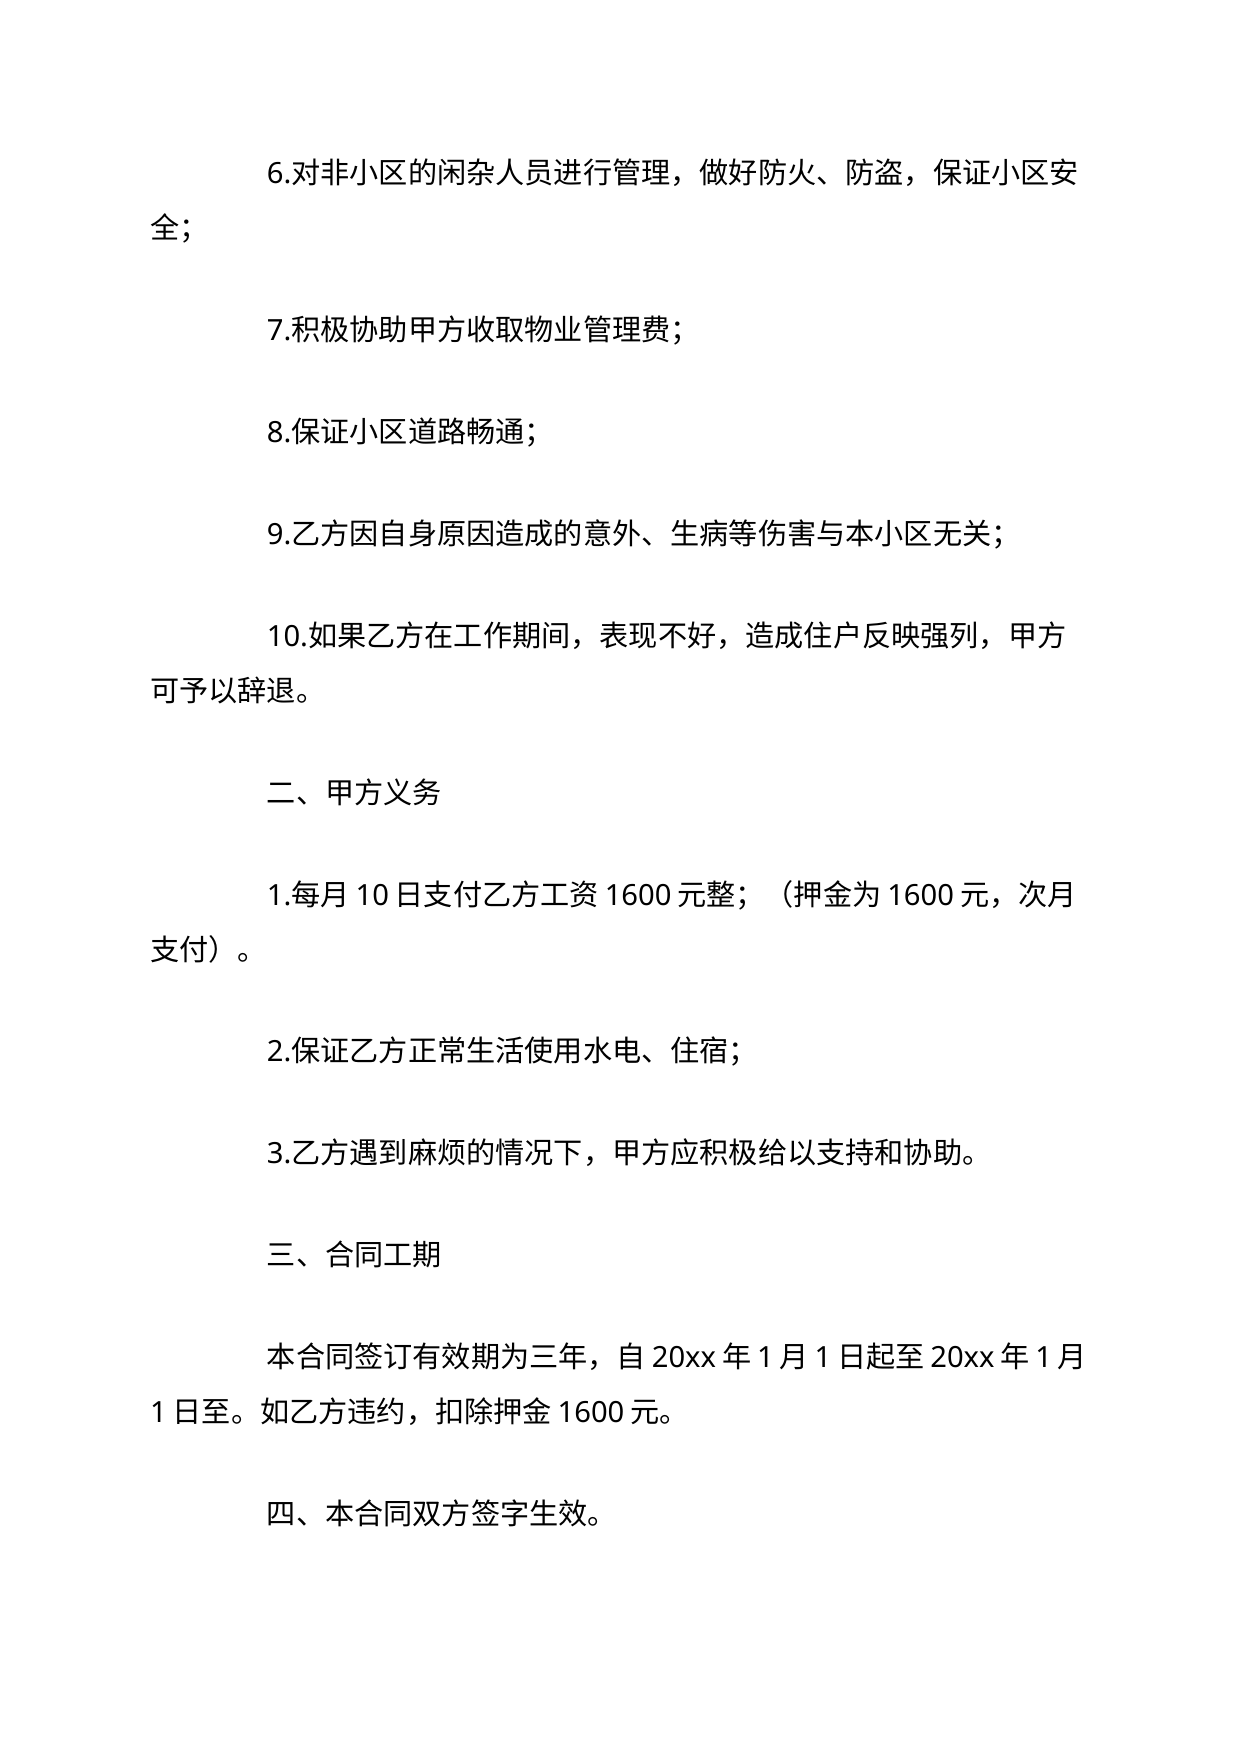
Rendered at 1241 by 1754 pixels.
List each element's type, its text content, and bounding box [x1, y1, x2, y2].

text 四、本合同双方签字生效。 [150, 1491, 1090, 1533]
text 6.对非小区的闲杂人员进行管理，做好防火、防盗，保证小区安全； [150, 150, 1090, 247]
text 2.保证乙方正常生活使用水电、住宿； [150, 1028, 1090, 1070]
text 二、甲方义务 [150, 769, 1090, 812]
text 9.乙方因自身原因造成的意外、生病等伤害与本小区无关； [150, 511, 1090, 553]
text 本合同签订有效期为三年，自20xx年1月1日起至20xx年1月1日至。如乙方违约，扣除押金1600元。 [150, 1334, 1090, 1431]
text 7.积极协助甲方收取物业管理费； [150, 307, 1090, 349]
text 3.乙方遇到麻烦的情况下，甲方应积极给以支持和协助。 [150, 1130, 1090, 1172]
text 10.如果乙方在工作期间，表现不好，造成住户反映强列，甲方可予以辞退。 [150, 613, 1090, 710]
text 三、合同工期 [150, 1232, 1090, 1274]
text 1.每月10日支付乙方工资1600元整；（押金为1600元，次月支付）。 [150, 871, 1090, 968]
text 8.保证小区道路畅通； [150, 409, 1090, 451]
